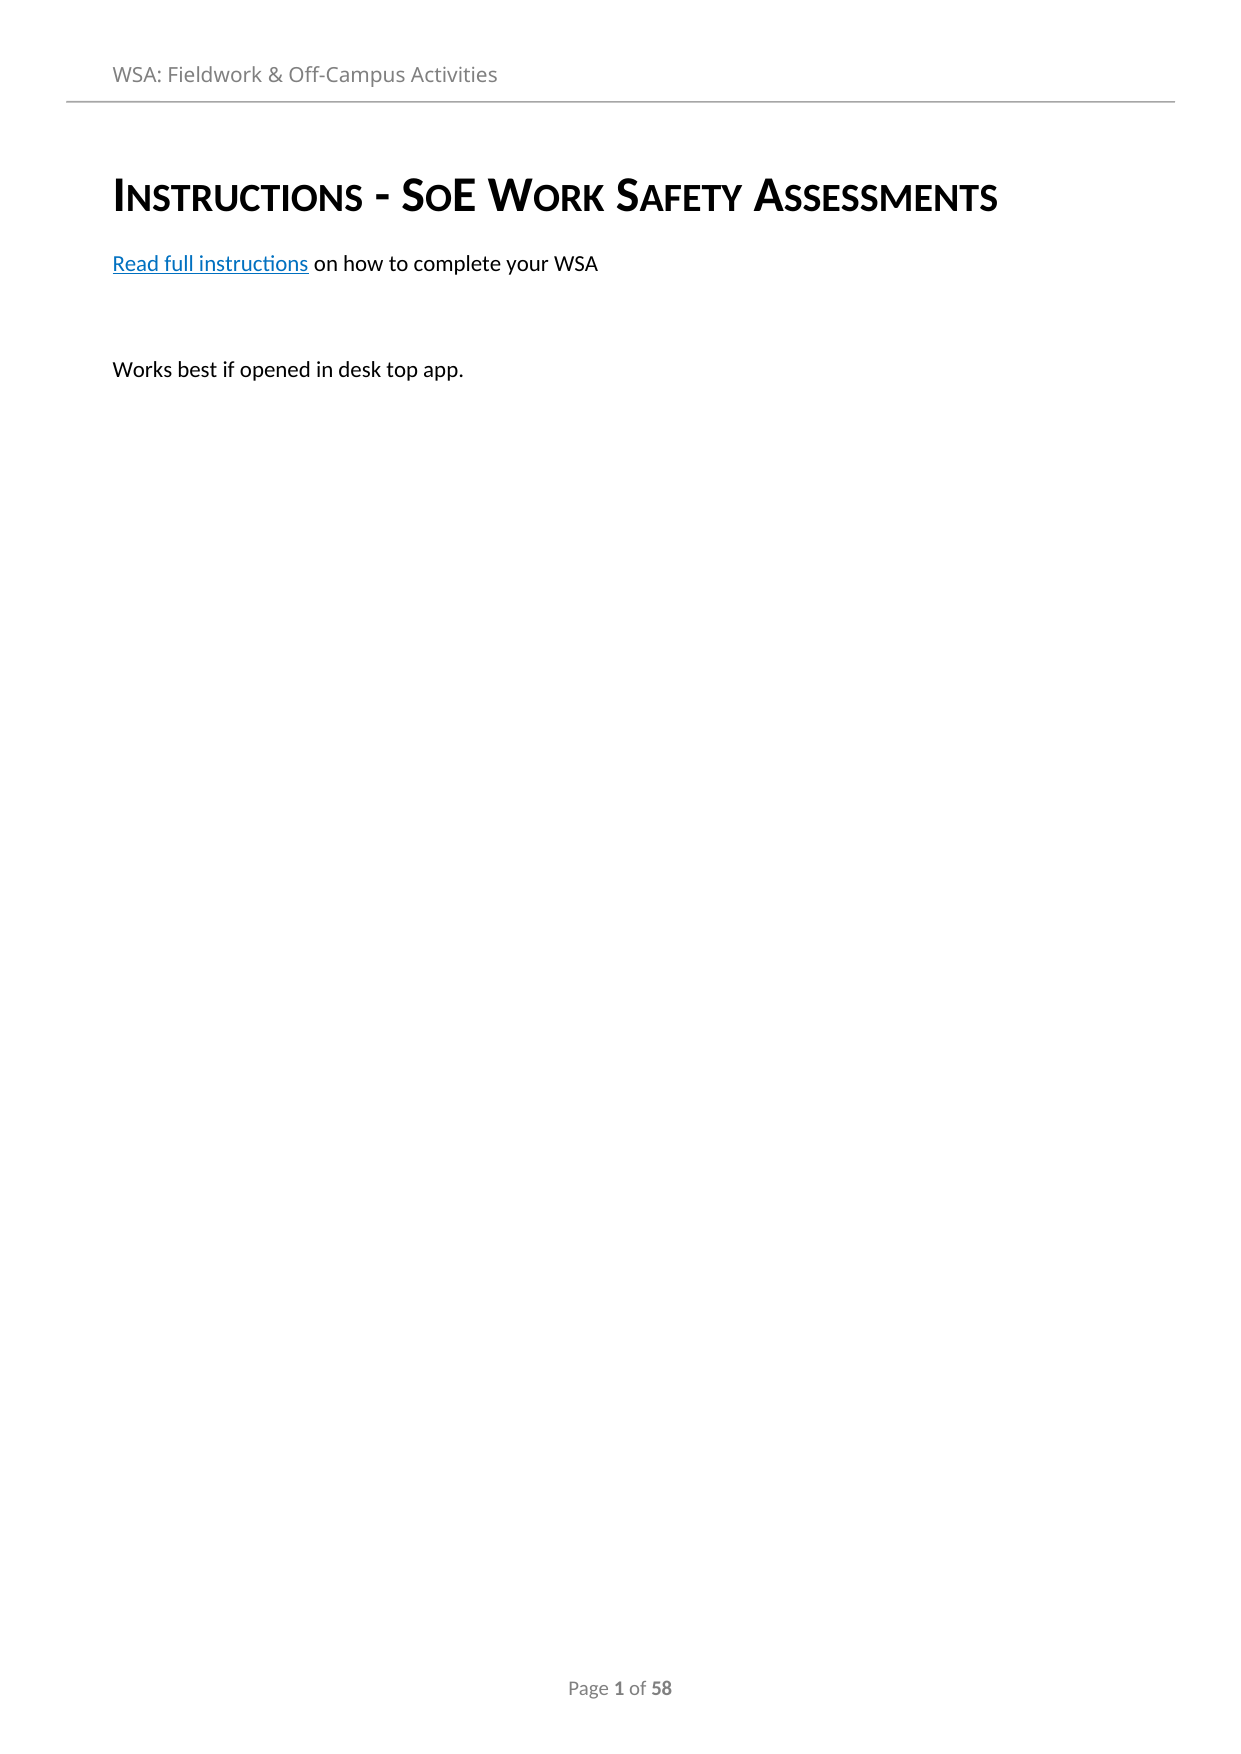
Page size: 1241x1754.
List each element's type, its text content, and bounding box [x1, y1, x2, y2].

text Read full instructions on how to complete your WSA [112, 249, 1128, 277]
text Works best if opened in desk top app. [112, 355, 1128, 383]
subtitle Instructions - SoE Work Safety Assessments [112, 163, 1128, 224]
